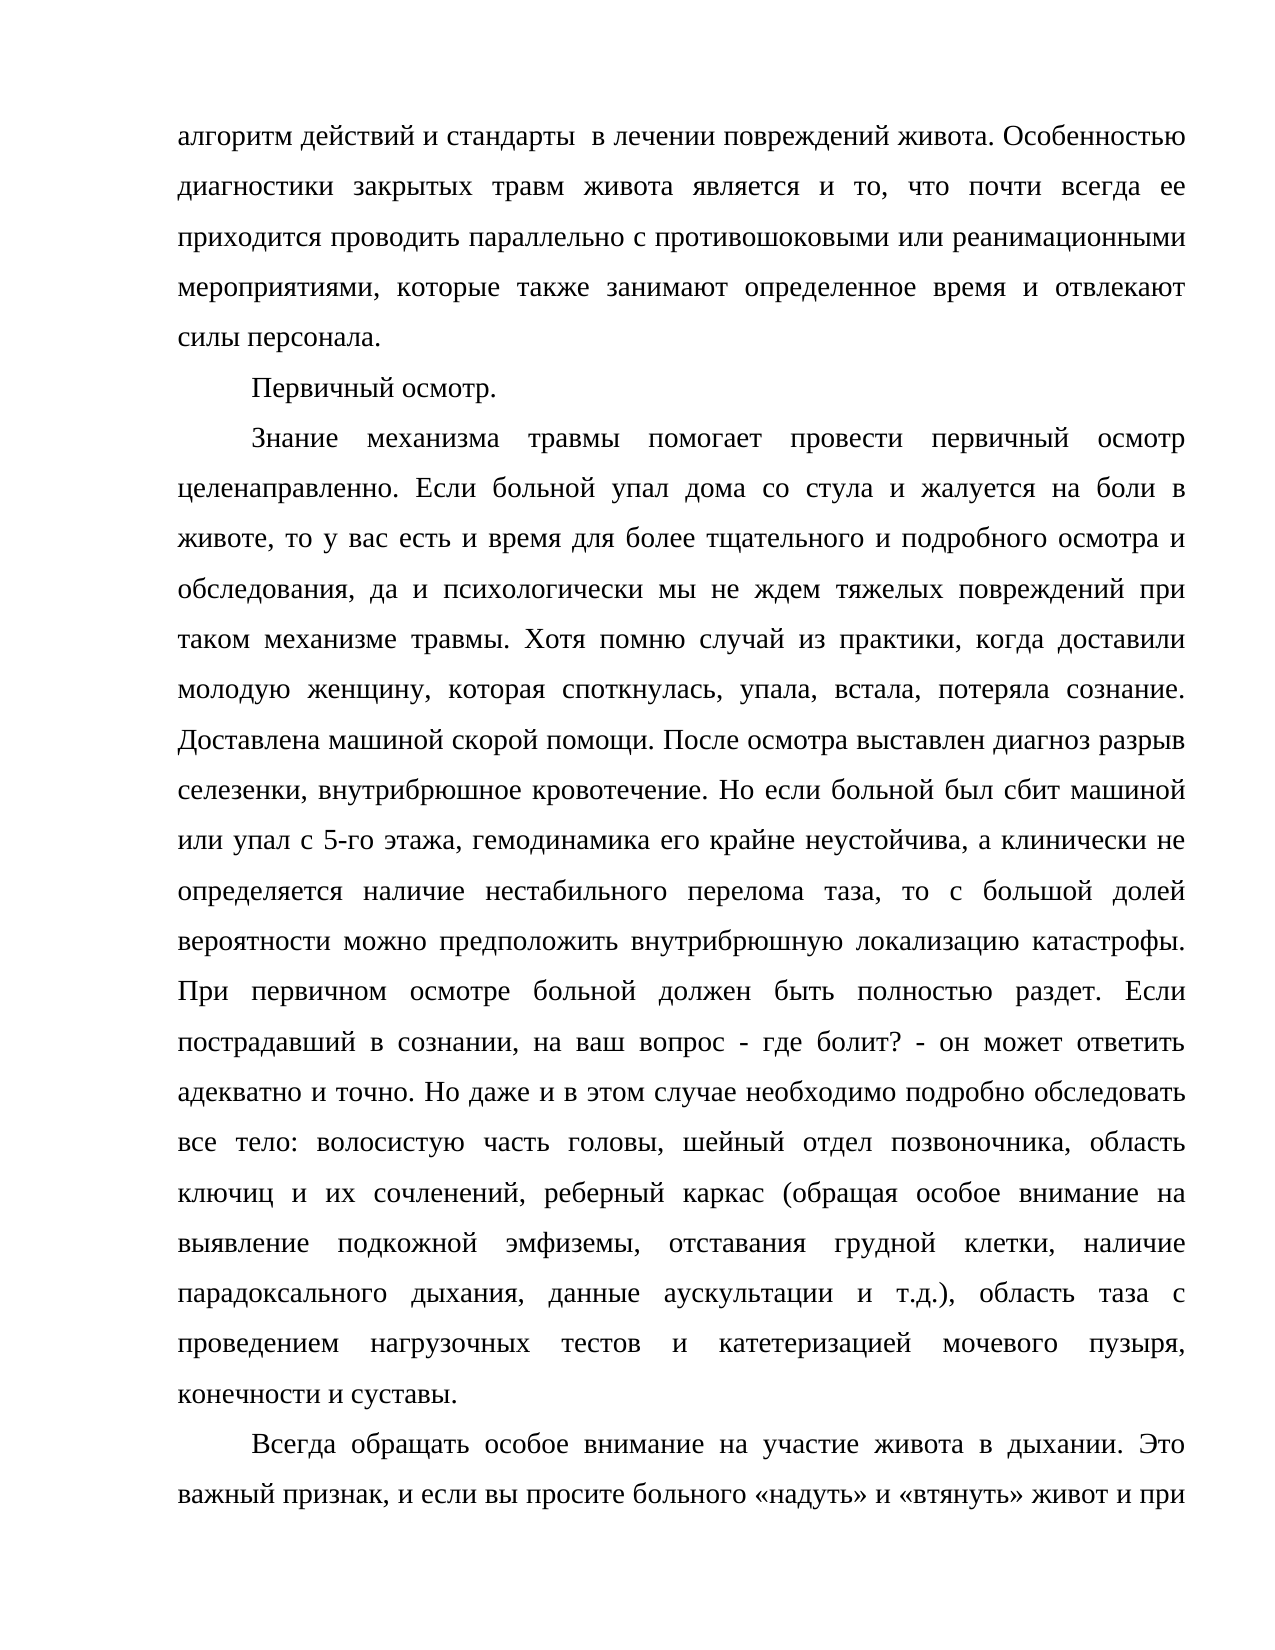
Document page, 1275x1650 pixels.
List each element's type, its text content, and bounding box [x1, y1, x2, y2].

text Знание механизма травмы помогает провести первичный осмотр целенаправленно. Если больной упал дома со стула и жалуется на боли в животе, то у вас есть и время для более тщательного и подробного осмотра и обследования, да и психологически мы не ждем тяжелых повреждений при таком механизме травмы. Хотя помню случай из практики, когда доставили молодую женщину, которая споткнулась, упала, встала, потеряла сознание. Доставлена машиной скорой помощи. После осмотра выставлен диагноз разрыв селезенки, внутрибрюшное кровотечение. Но если больной был сбит машиной или упал с 5-го этажа, гемодинамика его крайне неустойчива, а клинически не определяется наличие нестабильного перелома таза, то с большой долей вероятности можно предположить внутрибрюшную локализацию катастрофы. При первичном осмотре больной должен быть полностью раздет. Если пострадавший в сознании, на ваш вопрос - где болит? - он может ответить адекватно и точно. Но даже и в этом случае необходимо подробно обследовать все тело: волосистую часть головы, шейный отдел позвоночника, область ключиц и их сочленений, реберный каркас (обращая особое внимание на выявление подкожной эмфиземы, отставания грудной клетки, наличие парадоксального дыхания, данные аускультации и т.д.), область таза с проведением нагрузочных тестов и катетеризацией мочевого пузыря, конечности и суставы. [177, 420, 1186, 1409]
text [177, 1426, 1186, 1510]
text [177, 118, 1186, 353]
text Первичный осмотр. [177, 370, 1186, 403]
